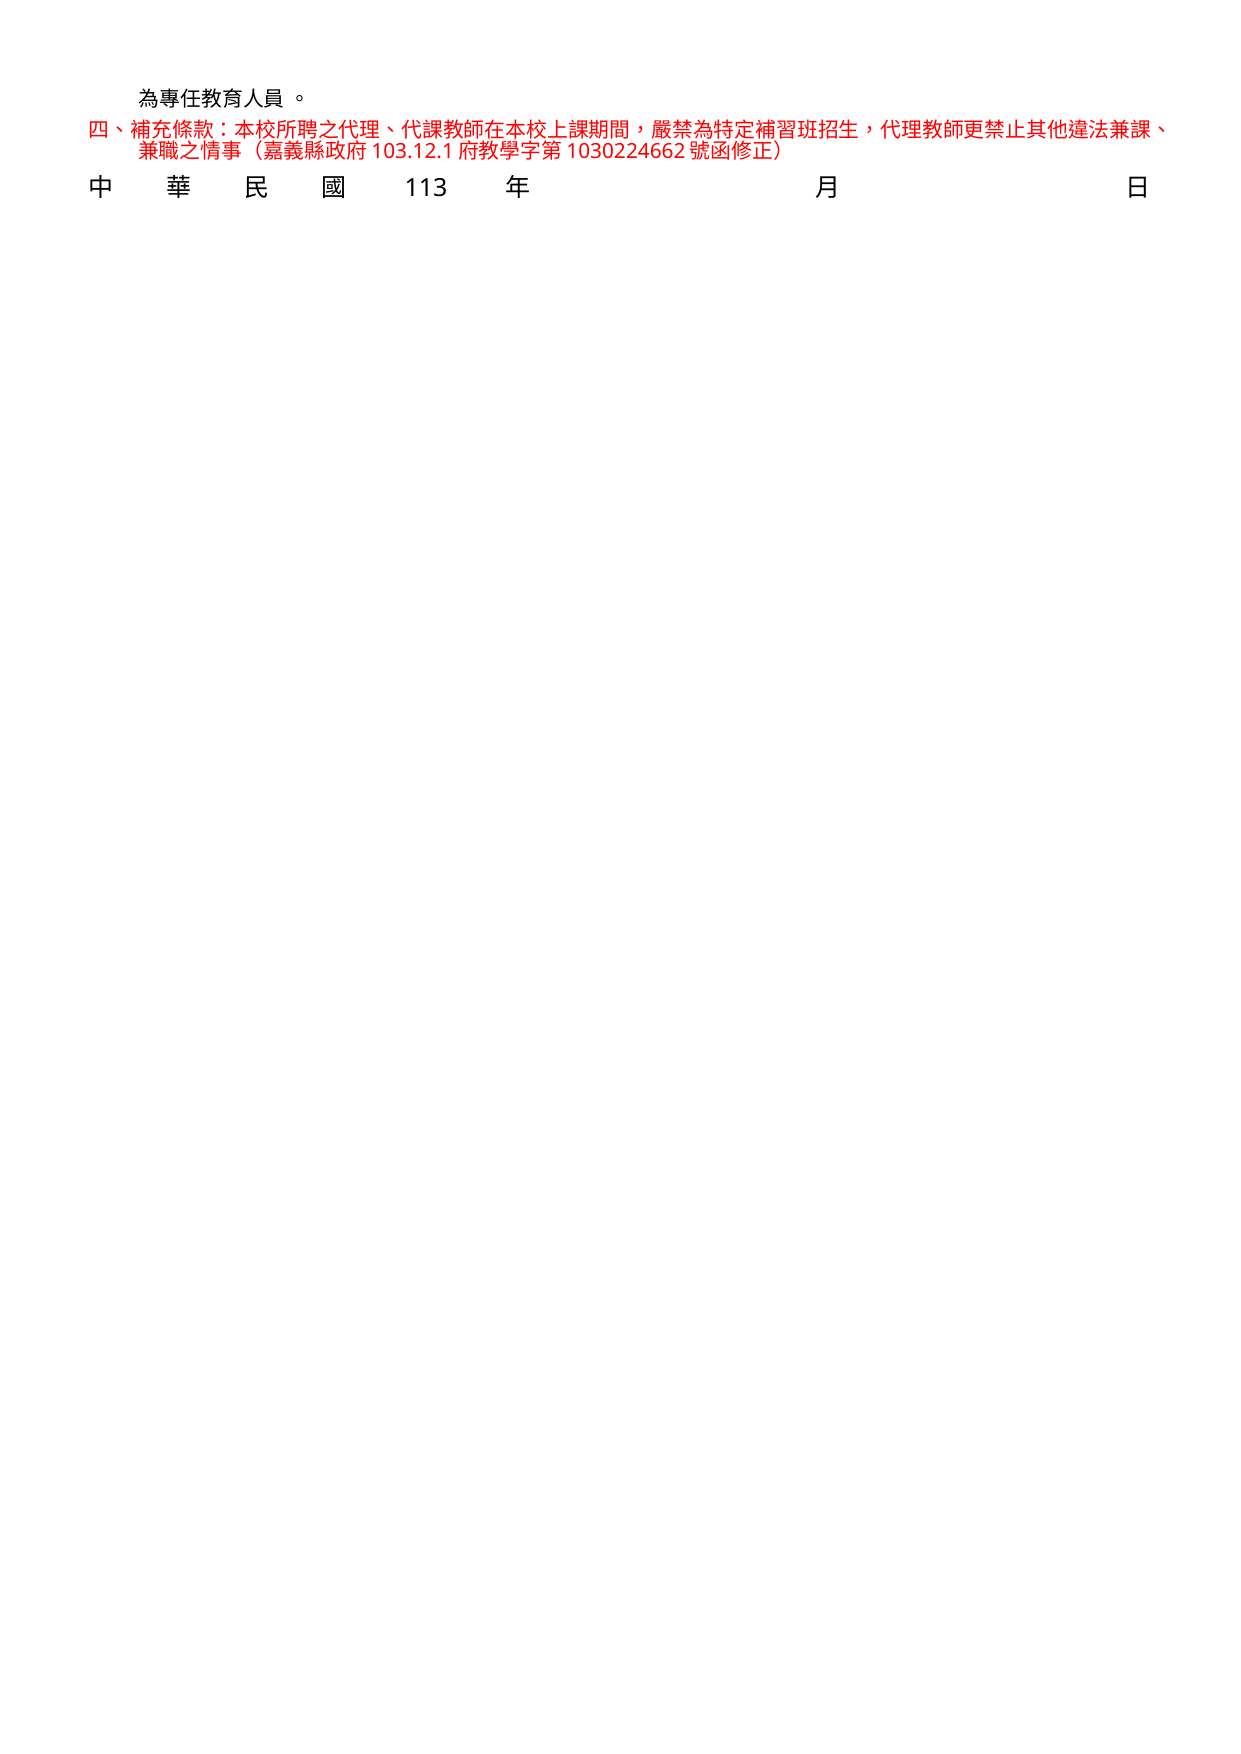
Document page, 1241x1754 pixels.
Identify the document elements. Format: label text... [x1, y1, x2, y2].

text 中華民國113年 月 日 [89, 173, 1152, 202]
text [89, 89, 1152, 110]
text 四、補充條款：本校所聘之代理、代課教師在本校上課期間，嚴禁為特定補習班招生，代理教師更禁止其他違法兼課、兼職之情事（嘉義縣政府103.12.1府教學字第1030224662號函修正） [89, 121, 1152, 162]
